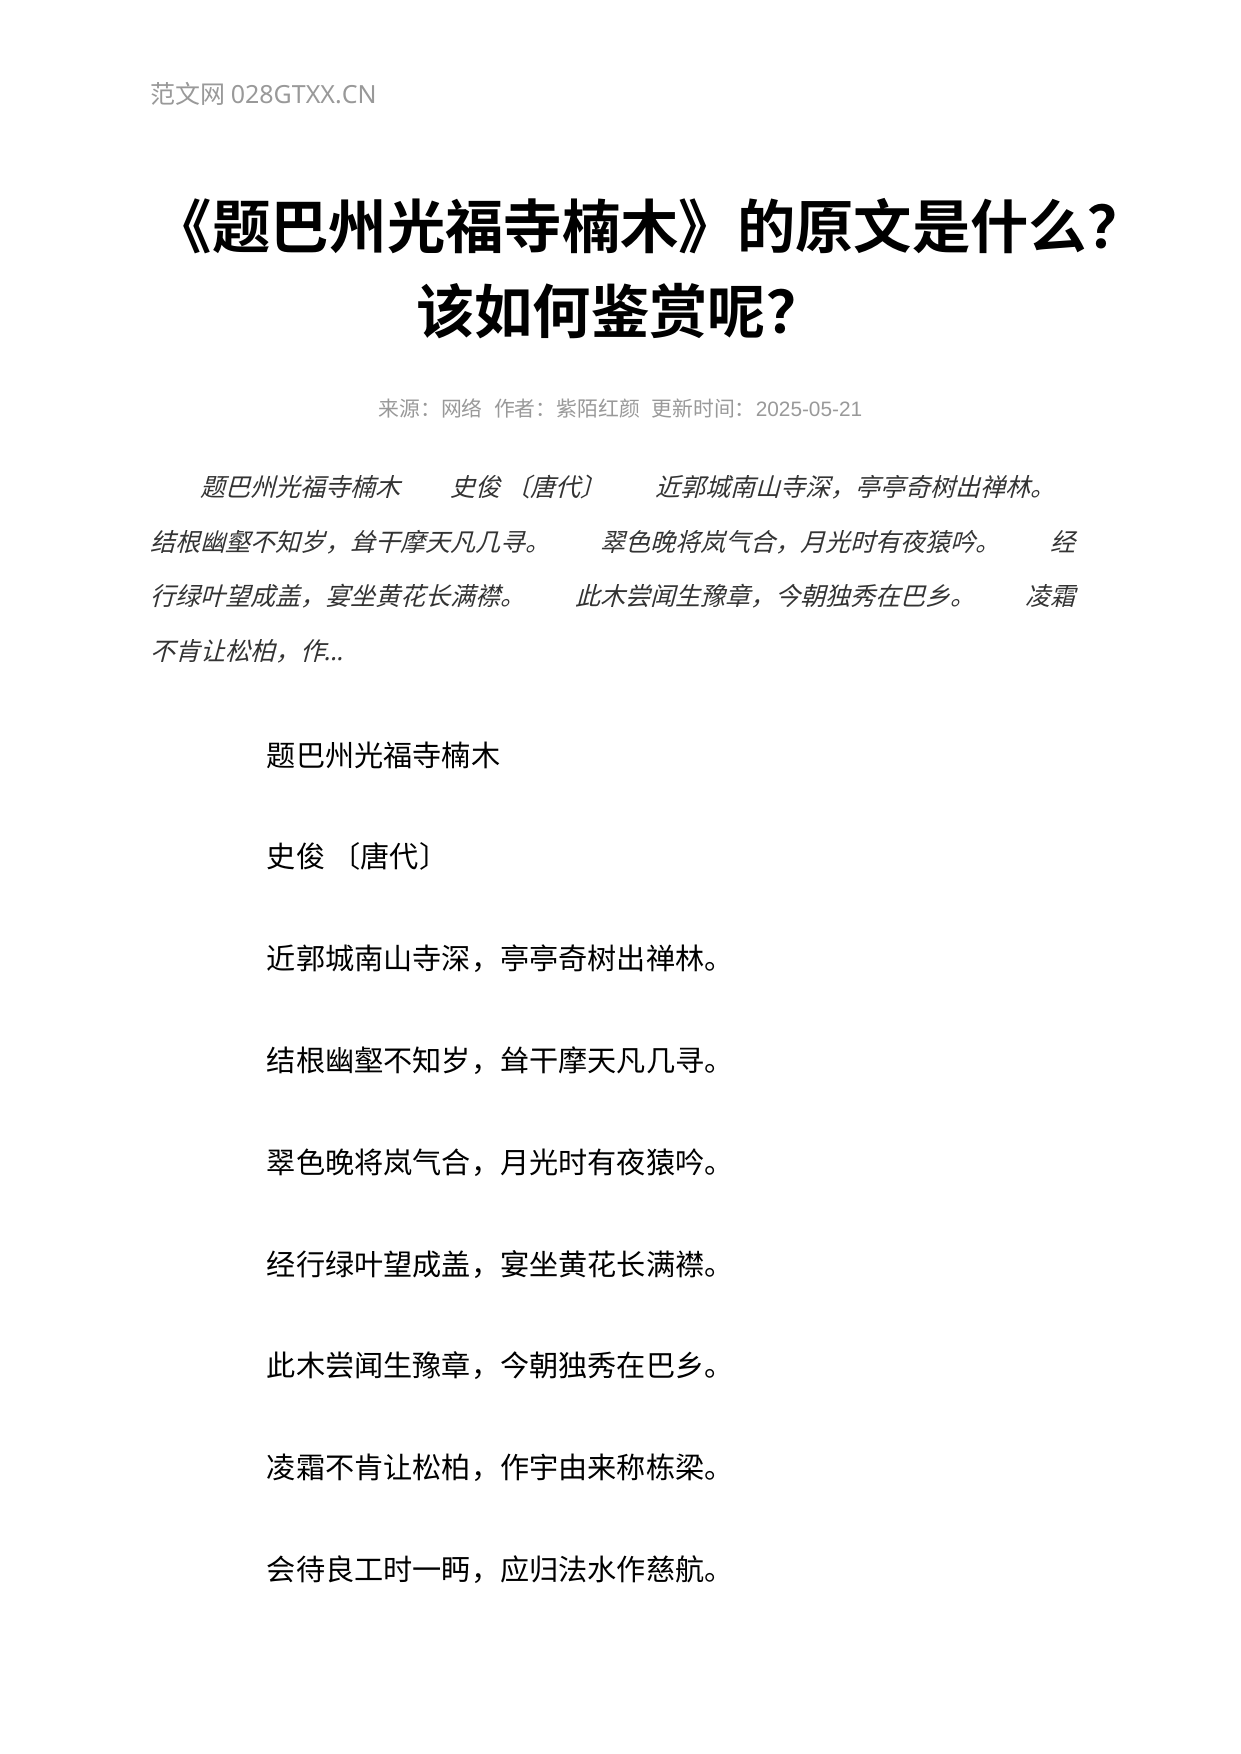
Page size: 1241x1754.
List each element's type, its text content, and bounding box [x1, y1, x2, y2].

text 近郭城南山寺深，亭亭奇树出禅林。 [150, 936, 1090, 978]
text 史俊 〔唐代〕 [150, 834, 1090, 876]
text 经行绿叶望成盖，宴坐黄花长满襟。 [150, 1241, 1090, 1283]
text 结根幽壑不知岁，耸干摩天凡几寻。 [150, 1038, 1090, 1080]
subtitle 《题巴州光福寺楠木》的原文是什么？该如何鉴赏呢？ [150, 181, 1090, 350]
text 来源：网络 作者：紫陌红颜 更新时间：2025-05-21 [150, 397, 1090, 421]
text 题巴州光福寺楠木 [150, 732, 1090, 774]
text 凌霜不肯让松柏，作宇由来称栋梁。 [150, 1445, 1090, 1487]
text 此木尝闻生豫章，今朝独秀在巴乡。 [150, 1343, 1090, 1385]
text 会待良工时一眄，应归法水作慈航。 [150, 1546, 1090, 1589]
text 翠色晚将岚气合，月光时有夜猿吟。 [150, 1139, 1090, 1182]
text 题巴州光福寺楠木 史俊 〔唐代〕 近郭城南山寺深，亭亭奇树出禅林。 结根幽壑不知岁，耸干摩天凡几寻。 翠色晚将岚气合，月光时有夜猿吟。 经行绿叶望成盖，宴坐黄花长满襟。 此木尝闻生豫章，今朝独秀在巴乡。 凌霜不肯让松柏，作... [150, 468, 1090, 667]
